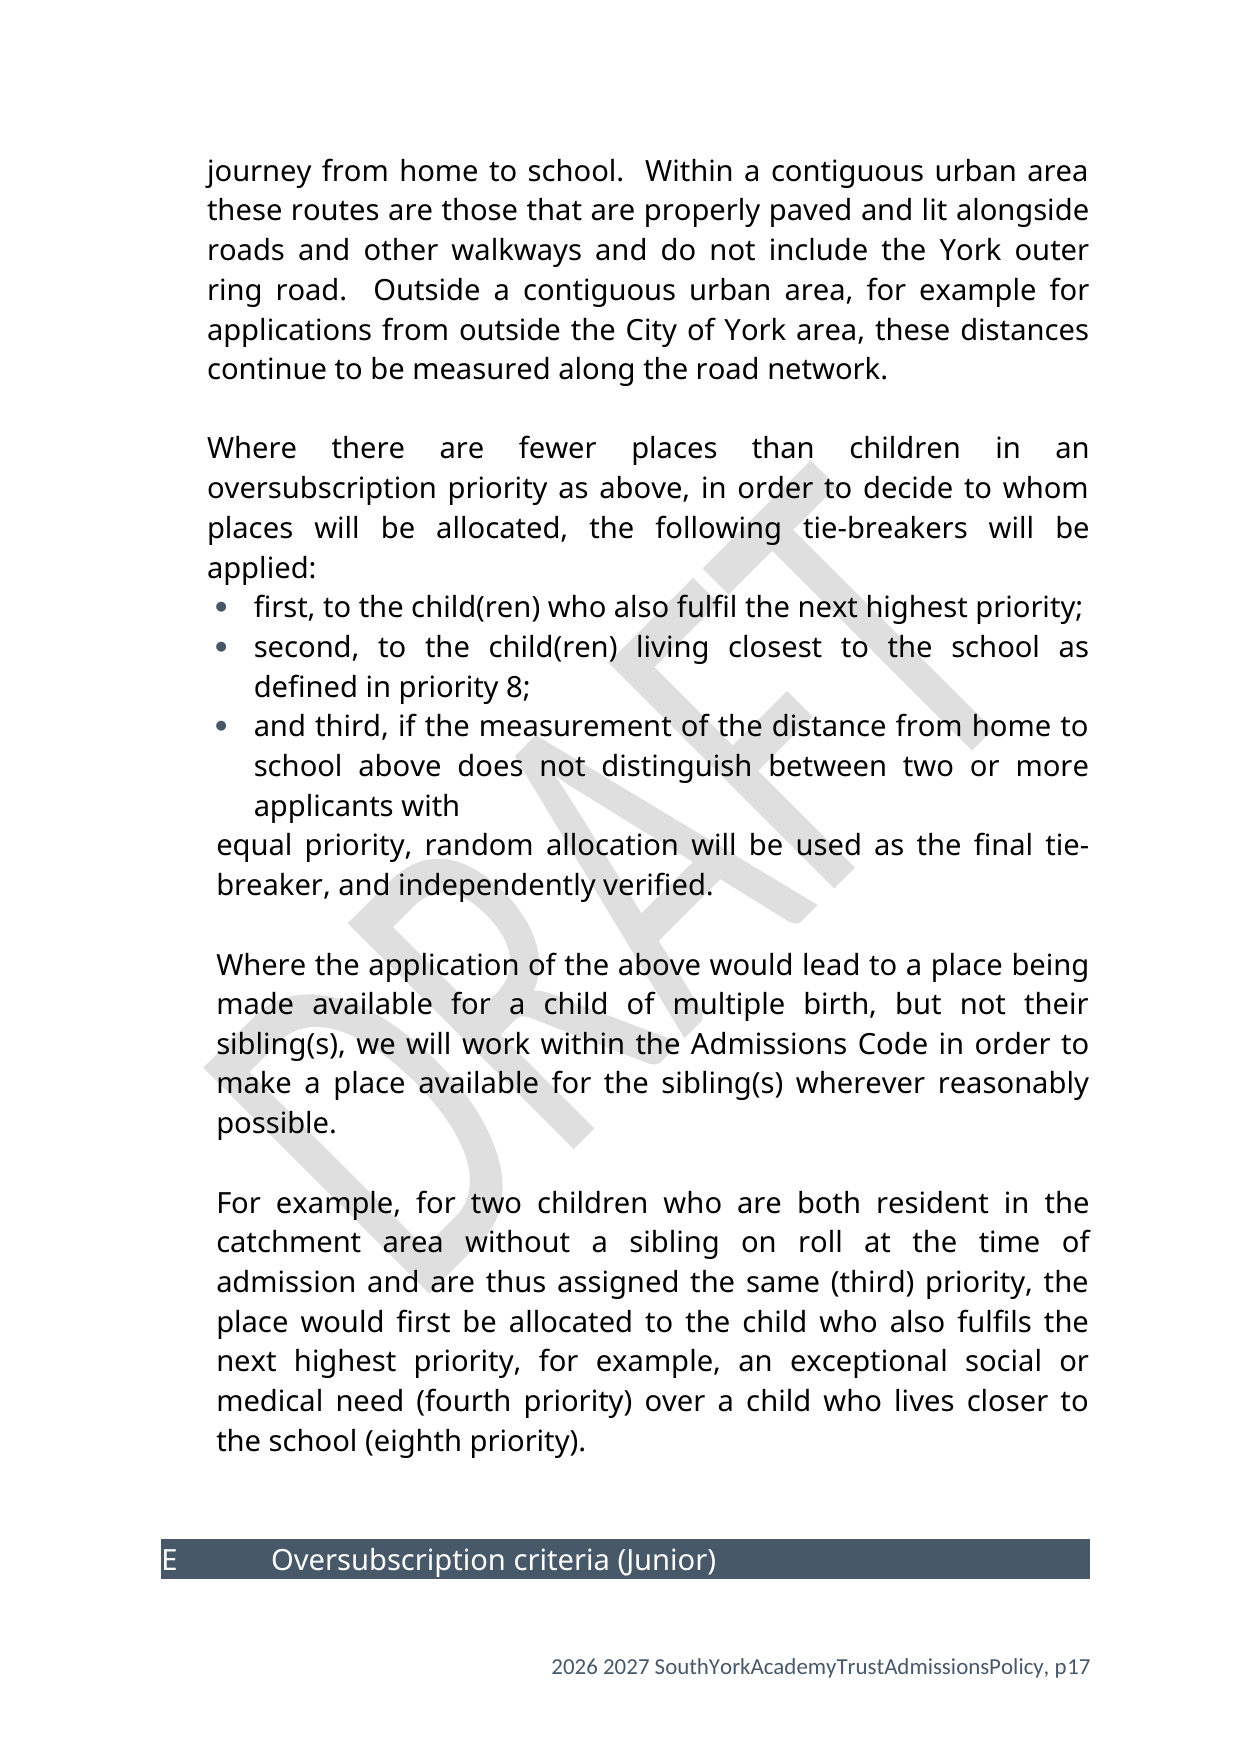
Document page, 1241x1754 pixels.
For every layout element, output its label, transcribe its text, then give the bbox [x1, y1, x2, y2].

text equal priority, random allocation will be used as the final tie-breaker, and independently verified. [216, 825, 1090, 904]
text Where there are fewer places than children in an oversubscription priority as above, in order to decide to whom places will be allocated, the following tie-breakers will be applied: [207, 428, 1090, 587]
list second, to the child(ren) living closest to the school as defined in priority 8; [216, 626, 1090, 706]
subtitle E Oversubscription criteria (Junior) [161, 1539, 1090, 1579]
list first, to the child(ren) who also fulfil the next highest priority; [216, 587, 1090, 626]
text Where the application of the above would lead to a place being made available for a child of multiple birth, but not their sibling(s), we will work within the Admissions Code in order to make a place available for the sibling(s) wherever reasonably possible. [216, 944, 1090, 1142]
text For example, for two children who are both resident in the catchment area without a sibling on roll at the time of admission and are thus assigned the same (third) priority, the place would first be allocated to the child who also fulfils the next highest priority, for example, an exceptional social or medical need (fourth priority) over a child who lives closer to the school (eighth priority). [216, 1182, 1090, 1460]
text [207, 150, 1090, 388]
list and third, if the measurement of the distance from home to school above does not distinguish between two or more applicants with [216, 706, 1090, 825]
